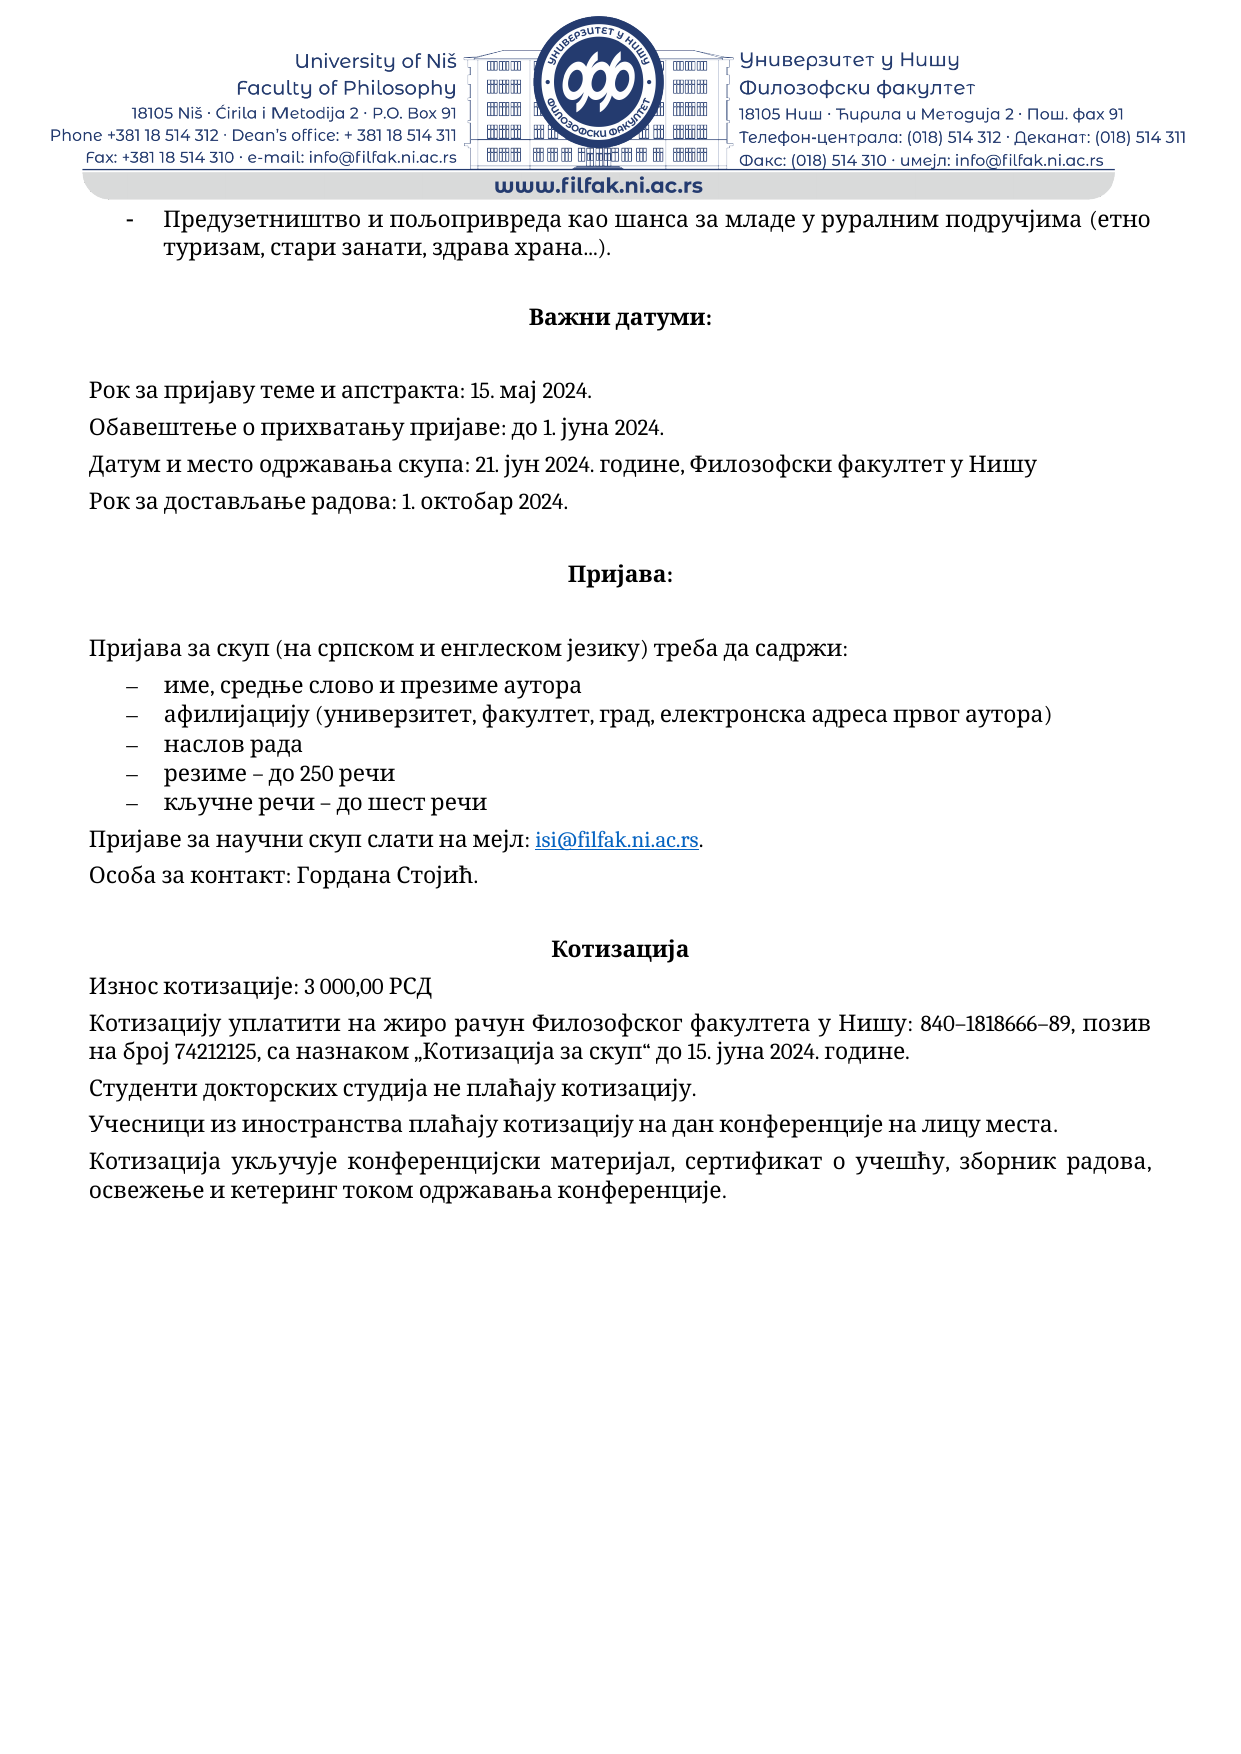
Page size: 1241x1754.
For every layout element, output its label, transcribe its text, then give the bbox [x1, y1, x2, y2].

text Важни датуми: [89, 304, 1152, 331]
text Пријаве за научни скуп слати на мејл: isi@filfak.ni.ac.rs. [89, 826, 1152, 853]
list име, средње слово и презиме аутора [126, 672, 1152, 699]
text Котизација укључује конференцијски материјал, сертификат о учешћу, зборник радова, освежење и кетеринг током одржавања конференције. [89, 1149, 1152, 1204]
list резиме – до 250 речи [126, 760, 1152, 787]
text Особа за контакт: Гордана Стојић. [89, 863, 1152, 889]
text Котизација [89, 937, 1152, 963]
text Рок за пријаву теме и апстракта: 15. мај 2024. [89, 378, 1152, 404]
list афилијацију (универзитет, факултет, град, електронска адреса првог аутора) [126, 701, 1152, 728]
text Пријава: [89, 562, 1152, 588]
list наслов рада [126, 731, 1152, 758]
text Обавештење о прихватању пријаве: до 1. јуна 2024. [89, 415, 1152, 441]
picture [29, 14, 1211, 201]
text Износ котизације: 3 000,00 РСД [89, 973, 1152, 1000]
text Пријава за скуп (на српском и енглеском језику) треба да садржи: [89, 636, 1152, 662]
text Котизацију уплатити на жиро рачун Филозофског факултета у Нишу: 840–1818666–89, позив на број 74212125, са назнаком „Котизација за скуп“ до 15. јуна 2024. године. [89, 1010, 1152, 1065]
text Студенти докторских студија не плаћају котизацију. [89, 1076, 1152, 1102]
text Рок за достављање радова: 1. октобар 2024. [89, 488, 1152, 515]
text Учесници из иностранства плаћају котизацију на дан конференције на лицу места. [89, 1112, 1152, 1139]
list кључне речи – до шест речи [126, 789, 1152, 816]
text Датум и место одржавања скупа: 21. јун 2024. године, Филозофски факултет у Нишу [89, 452, 1152, 478]
list Предузетништво и пољопривреда као шанса за младе у руралним подручјима (етно туризам, стари занати, здрава храна...). [126, 207, 1152, 262]
